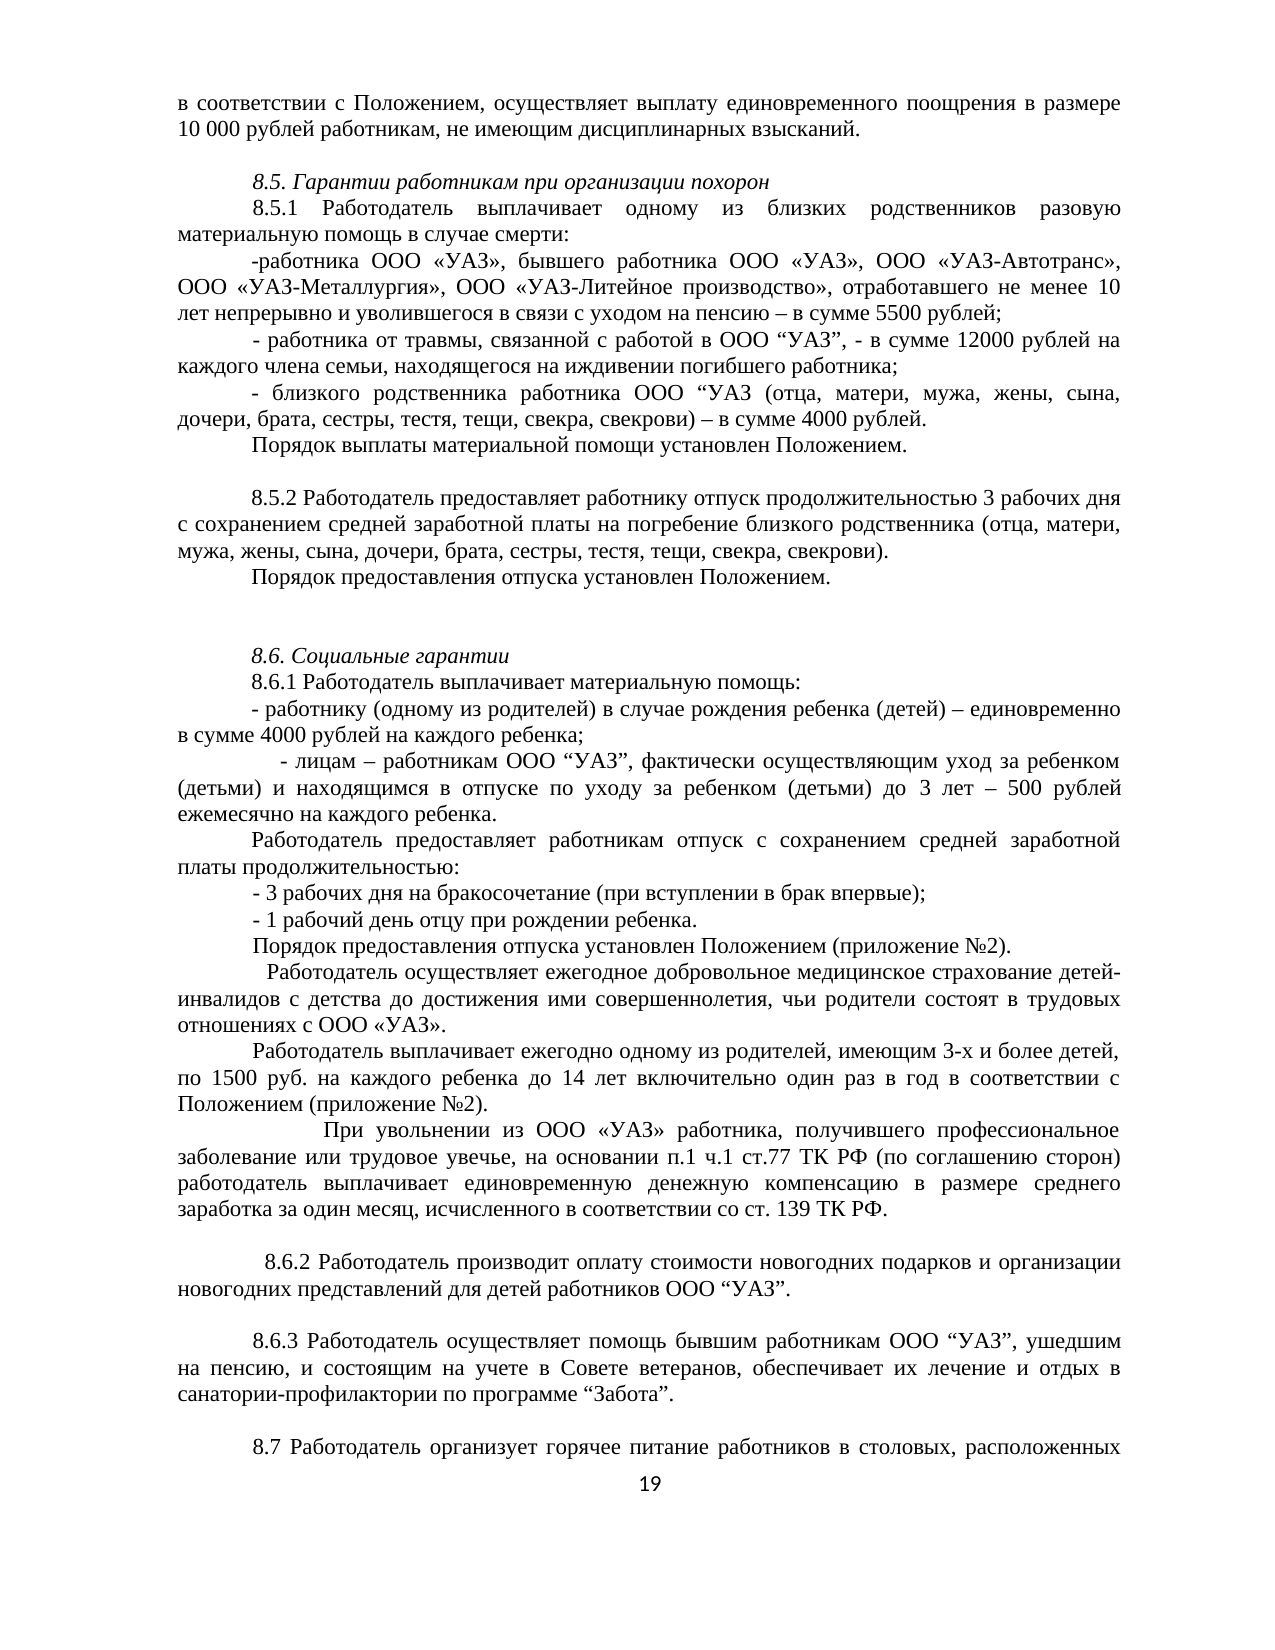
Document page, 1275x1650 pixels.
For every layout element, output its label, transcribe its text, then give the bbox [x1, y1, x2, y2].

text - работника от травмы, связанной с работой в ООО “УАЗ”, - в сумме 12000 рублей на каждого члена семьи, находящегося на иждивении погибшего работника; [177, 326, 1122, 378]
text Порядок предоставления отпуска установлен Положением (приложение №2). [177, 932, 1122, 958]
text 8.5. Гарантии работникам при организации похорон [177, 168, 1122, 194]
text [177, 89, 1122, 141]
text 8.6.3 Работодатель осуществляет помощь бывшим работникам ООО “УАЗ”, ушедшим на пенсию, и состоящим на учете в Совете ветеранов, обеспечивает их лечение и отдых в санатории-профилактории по программе “Забота”. [177, 1327, 1122, 1406]
text - лицам – работникам ООО “УАЗ”, фактически осуществляющим уход за ребенком (детьми) и находящимся в отпуске по уходу за ребенком (детьми) до 3 лет – 500 рублей ежемесячно на каждого ребенка. [177, 747, 1122, 827]
text Работодатель осуществляет ежегодное добровольное медицинское страхование детей-инвалидов с детства до достижения ими совершеннолетия, чьи родители состоят в трудовых отношениях с ООО «УАЗ». [177, 958, 1122, 1037]
text 8.6.2 Работодатель производит оплату стоимости новогодних подарков и организации новогодних представлений для детей работников ООО “УАЗ”. [177, 1248, 1122, 1301]
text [177, 1433, 1122, 1459]
text Порядок предоставления отпуска установлен Положением. [177, 563, 1122, 589]
text Порядок выплаты материальной помощи установлен Положением. [177, 431, 1122, 458]
text Работодатель выплачивает ежегодно одному из родителей, имеющим 3-х и более детей, по 1500 руб. на каждого ребенка до 14 лет включительно один раз в год в соответствии с Положением (приложение №2). [177, 1037, 1122, 1116]
text 8.5.1 Работодатель выплачивает одному из близких родственников разовую материальную помощь в случае смерти: [177, 194, 1122, 247]
text - близкого родственника работника ООО “УАЗ (отца, матери, мужа, жены, сына, дочери, брата, сестры, тестя, тещи, свекра, свекрови) – в сумме 4000 рублей. [177, 378, 1122, 431]
text - 3 рабочих дня на бракосочетание (при вступлении в брак впервые); [252, 879, 1122, 906]
text При увольнении из ООО «УАЗ» работника, получившего профессиональное заболевание или трудовое увечье, на основании п.1 ч.1 ст.77 ТК РФ (по соглашению сторон) работодатель выплачивает единовременную денежную компенсацию в размере среднего заработка за один месяц, исчисленного в соответствии со ст. 139 ТК РФ. [177, 1116, 1122, 1222]
text 8.6.1 Работодатель выплачивает материальную помощь: [177, 668, 1122, 695]
text - работнику (одному из родителей) в случае рождения ребенка (детей) – единовременно в сумме 4000 рублей на каждого ребенка; [177, 695, 1122, 747]
text Работодатель предоставляет работникам отпуск с сохранением средней заработной платы продолжительностью: [177, 827, 1122, 879]
text 8.6. Социальные гарантии [177, 642, 1122, 668]
text - 1 рабочий день отцу при рождении ребенка. [177, 906, 1122, 932]
text 8.5.2 Работодатель предоставляет работнику отпуск продолжительностью 3 рабочих дня с сохранением средней заработной платы на погребение близкого родственника (отца, матери, мужа, жены, сына, дочери, брата, сестры, тестя, тещи, свекра, свекрови). [177, 484, 1122, 563]
text -работника ООО «УАЗ», бывшего работника ООО «УАЗ», ООО «УАЗ-Автотранс», ООО «УАЗ-Металлургия», ООО «УАЗ-Литейное производство», отработавшего не менее 10 лет непрерывно и уволившегося в связи с уходом на пенсию – в сумме 5500 рублей; [177, 247, 1122, 326]
